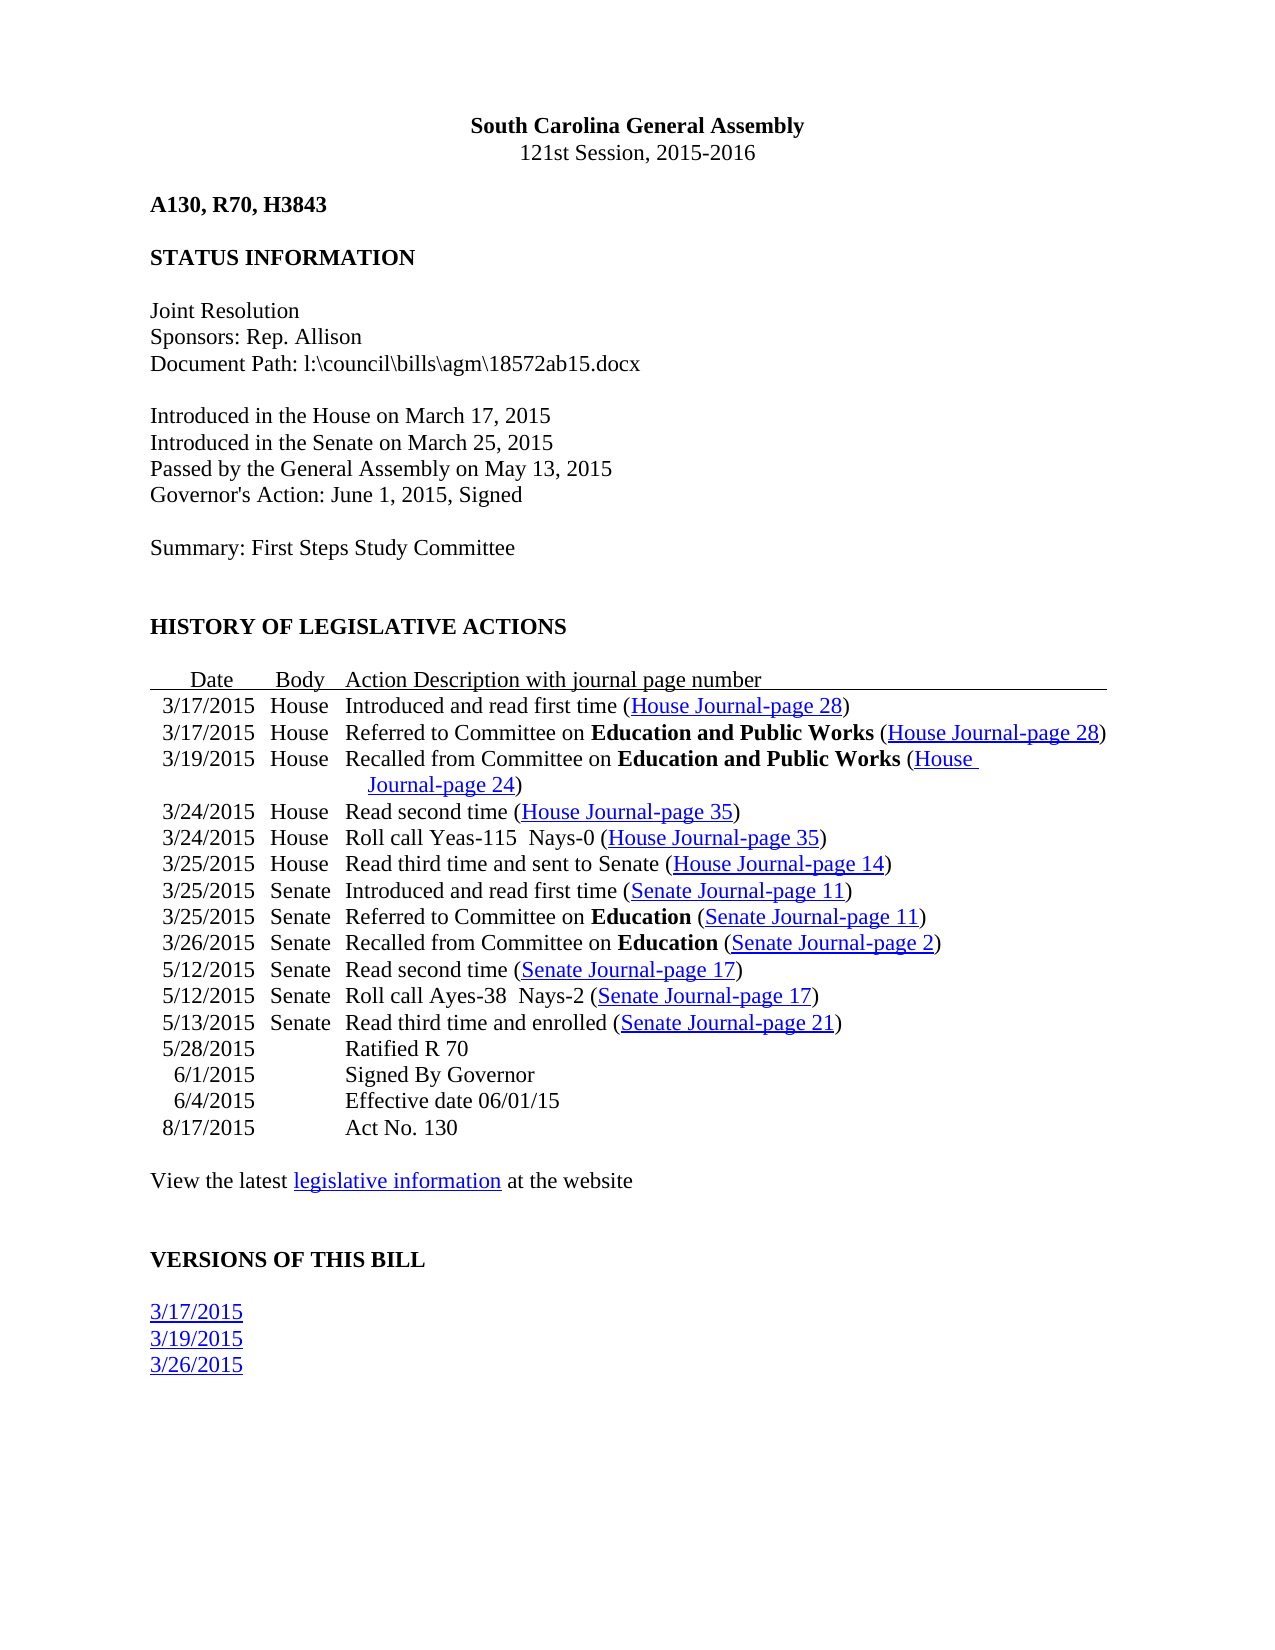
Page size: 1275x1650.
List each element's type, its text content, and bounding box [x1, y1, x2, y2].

text 3/17/2015 House Introduced and read first time (House Journal-page 28) [150, 692, 1125, 719]
text Introduced in the House on March 17, 2015 [150, 402, 1125, 429]
text A130, R70, H3843 [150, 192, 1125, 218]
text 3/25/2015 Senate Introduced and read first time (Senate Journal-page 11) [150, 877, 1125, 903]
text 8/17/2015 Act No. 130 [150, 1114, 1125, 1140]
text 3/24/2015 House Read second time (House Journal-page 35) [150, 798, 1125, 824]
text VERSIONS OF THIS BILL [150, 1246, 1125, 1272]
text 3/26/2015 Senate Recalled from Committee on Education (Senate Journal-page 2) [150, 929, 1125, 956]
text 6/4/2015 Effective date 06/01/15 [150, 1088, 1125, 1114]
text Sponsors: Rep. Allison [150, 323, 1125, 350]
text 3/19/2015 House Recalled from Committee on Education and Public Works (House Journal-page 24) [150, 745, 1125, 798]
text 3/17/2015 [150, 1298, 1125, 1325]
text STATUS INFORMATION [150, 244, 1125, 271]
text 3/26/2015 [150, 1351, 1125, 1377]
text Summary: First Steps Study Committee [150, 534, 1125, 561]
text 3/25/2015 Senate Referred to Committee on Education (Senate Journal-page 11) [150, 903, 1125, 929]
text Passed by the General Assembly on May 13, 2015 [150, 455, 1125, 481]
text Date Body Action Description with journal page number [150, 666, 1125, 692]
text View the latest legislative information at the website [150, 1167, 1125, 1193]
text Introduced in the Senate on March 25, 2015 [150, 429, 1125, 455]
text 5/28/2015 Ratified R 70 [150, 1035, 1125, 1061]
text 6/1/2015 Signed By Governor [150, 1061, 1125, 1088]
text South Carolina General Assembly [150, 112, 1125, 139]
text 3/24/2015 House Roll call Yeas-115 Nays-0 (House Journal-page 35) [150, 824, 1125, 850]
text 3/25/2015 House Read third time and sent to Senate (House Journal-page 14) [150, 850, 1125, 877]
text 121st Session, 2015-2016 [150, 139, 1125, 165]
text Joint Resolution [150, 297, 1125, 323]
text Governor's Action: June 1, 2015, Signed [150, 481, 1125, 508]
text HISTORY OF LEGISLATIVE ACTIONS [150, 613, 1125, 639]
text 5/12/2015 Senate Roll call Ayes-38 Nays-2 (Senate Journal-page 17) [150, 982, 1125, 1008]
text 3/17/2015 House Referred to Committee on Education and Public Works (House Journal-page 28) [150, 719, 1125, 745]
text Document Path: l:\council\bills\agm\18572ab15.docx [150, 350, 1125, 376]
text 5/13/2015 Senate Read third time and enrolled (Senate Journal-page 21) [150, 1008, 1125, 1035]
text 5/12/2015 Senate Read second time (Senate Journal-page 17) [150, 956, 1125, 982]
text 3/19/2015 [150, 1325, 1125, 1351]
